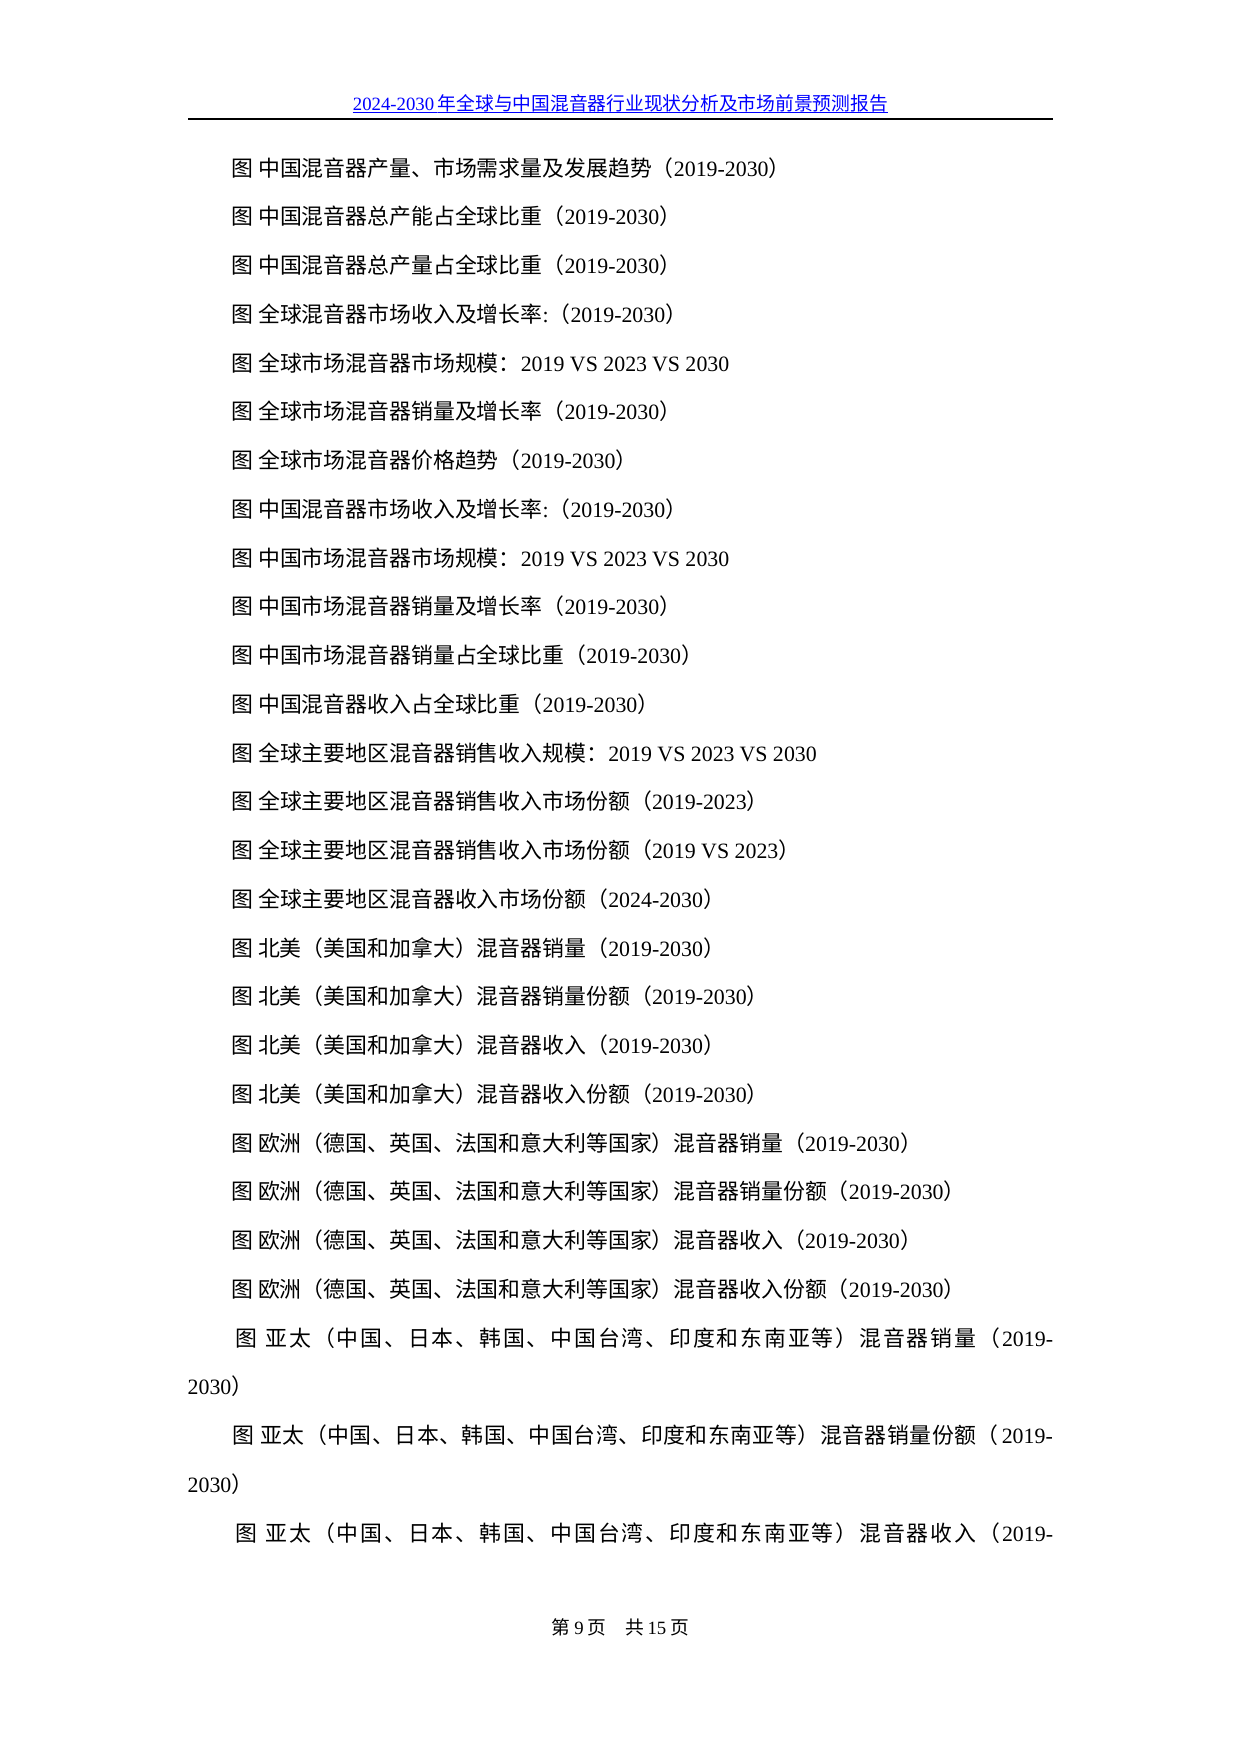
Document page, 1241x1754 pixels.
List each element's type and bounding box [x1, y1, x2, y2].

text [187, 150, 1053, 1548]
